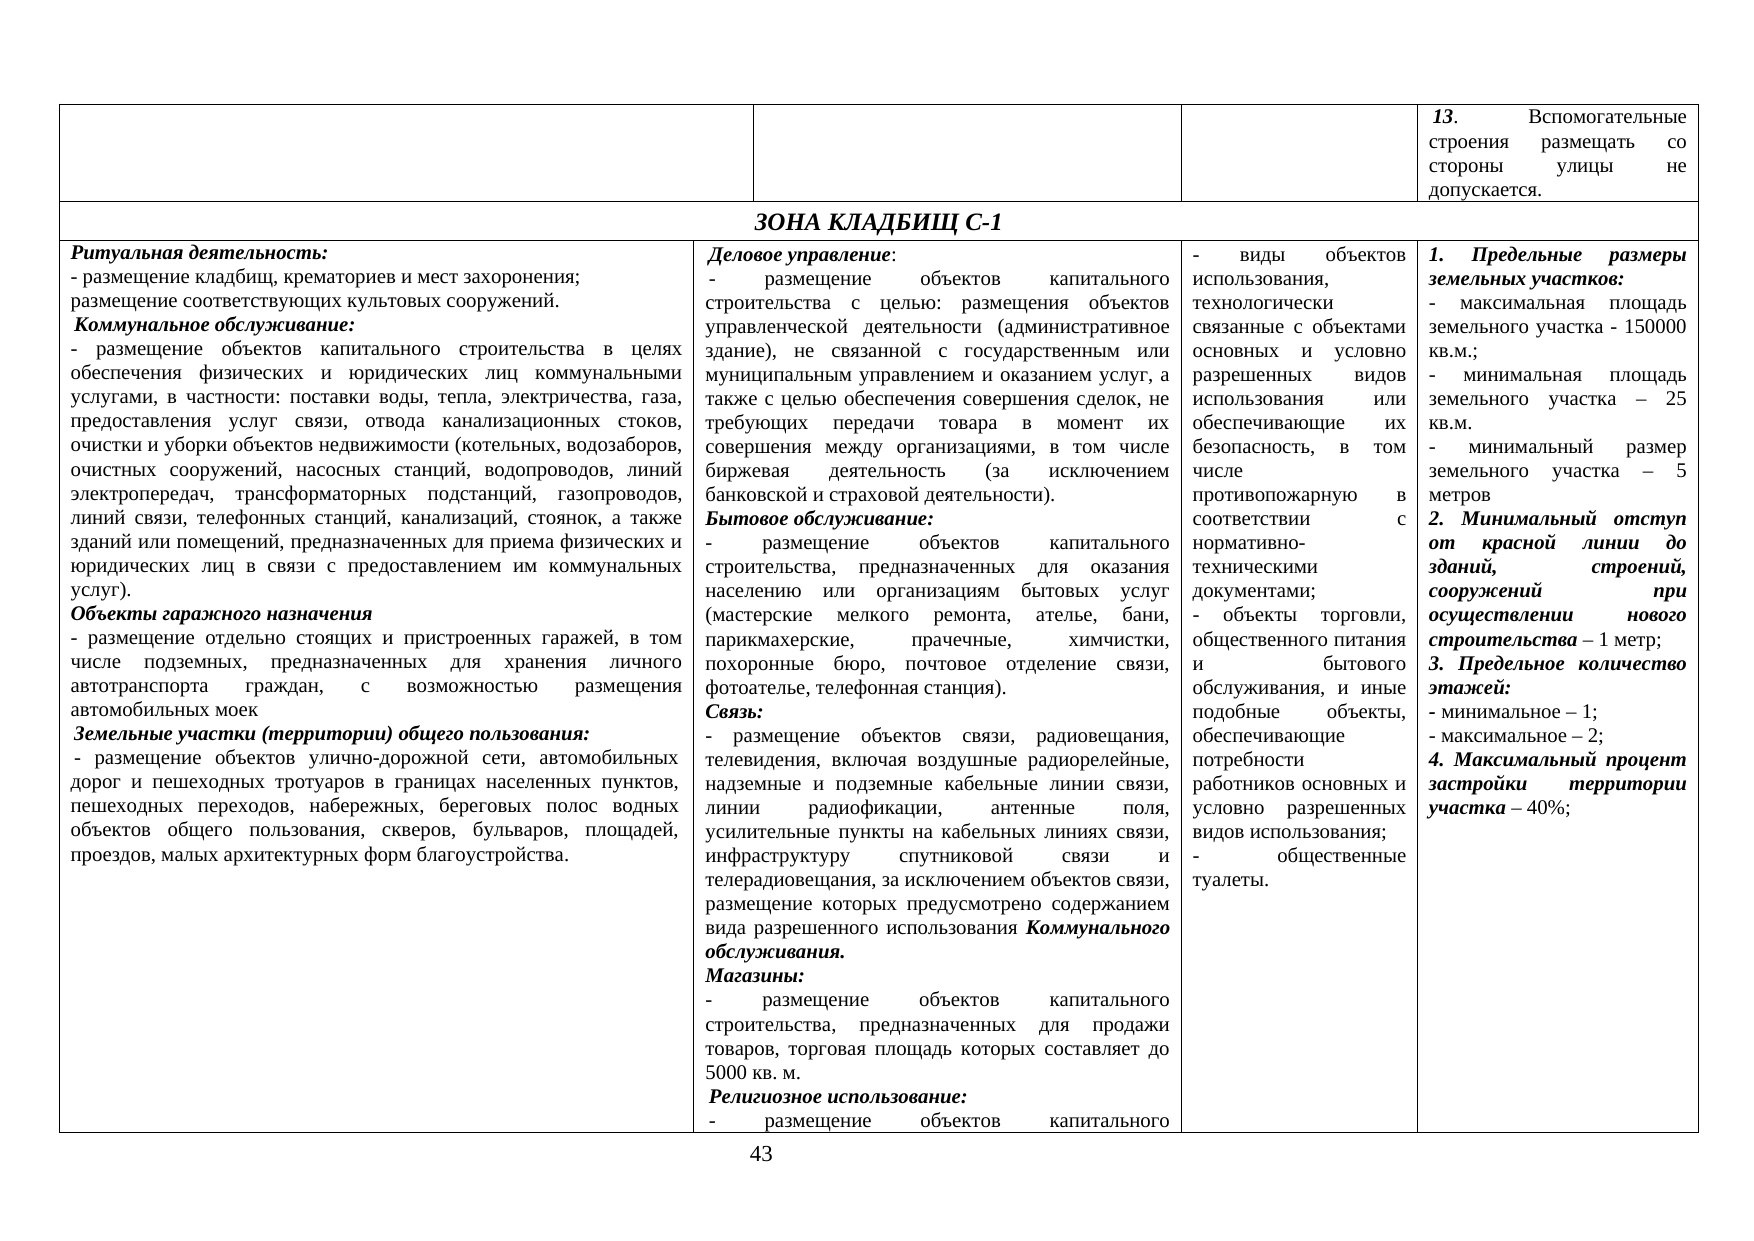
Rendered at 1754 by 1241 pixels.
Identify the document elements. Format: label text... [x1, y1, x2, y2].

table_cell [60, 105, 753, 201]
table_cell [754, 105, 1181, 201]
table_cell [60, 241, 693, 1132]
table_cell ЗОНА КЛАДБИЩ С-1 [60, 202, 1698, 240]
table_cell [694, 241, 1181, 1132]
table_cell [1182, 241, 1417, 1132]
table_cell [1418, 241, 1698, 1132]
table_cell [1182, 105, 1417, 201]
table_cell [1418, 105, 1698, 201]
